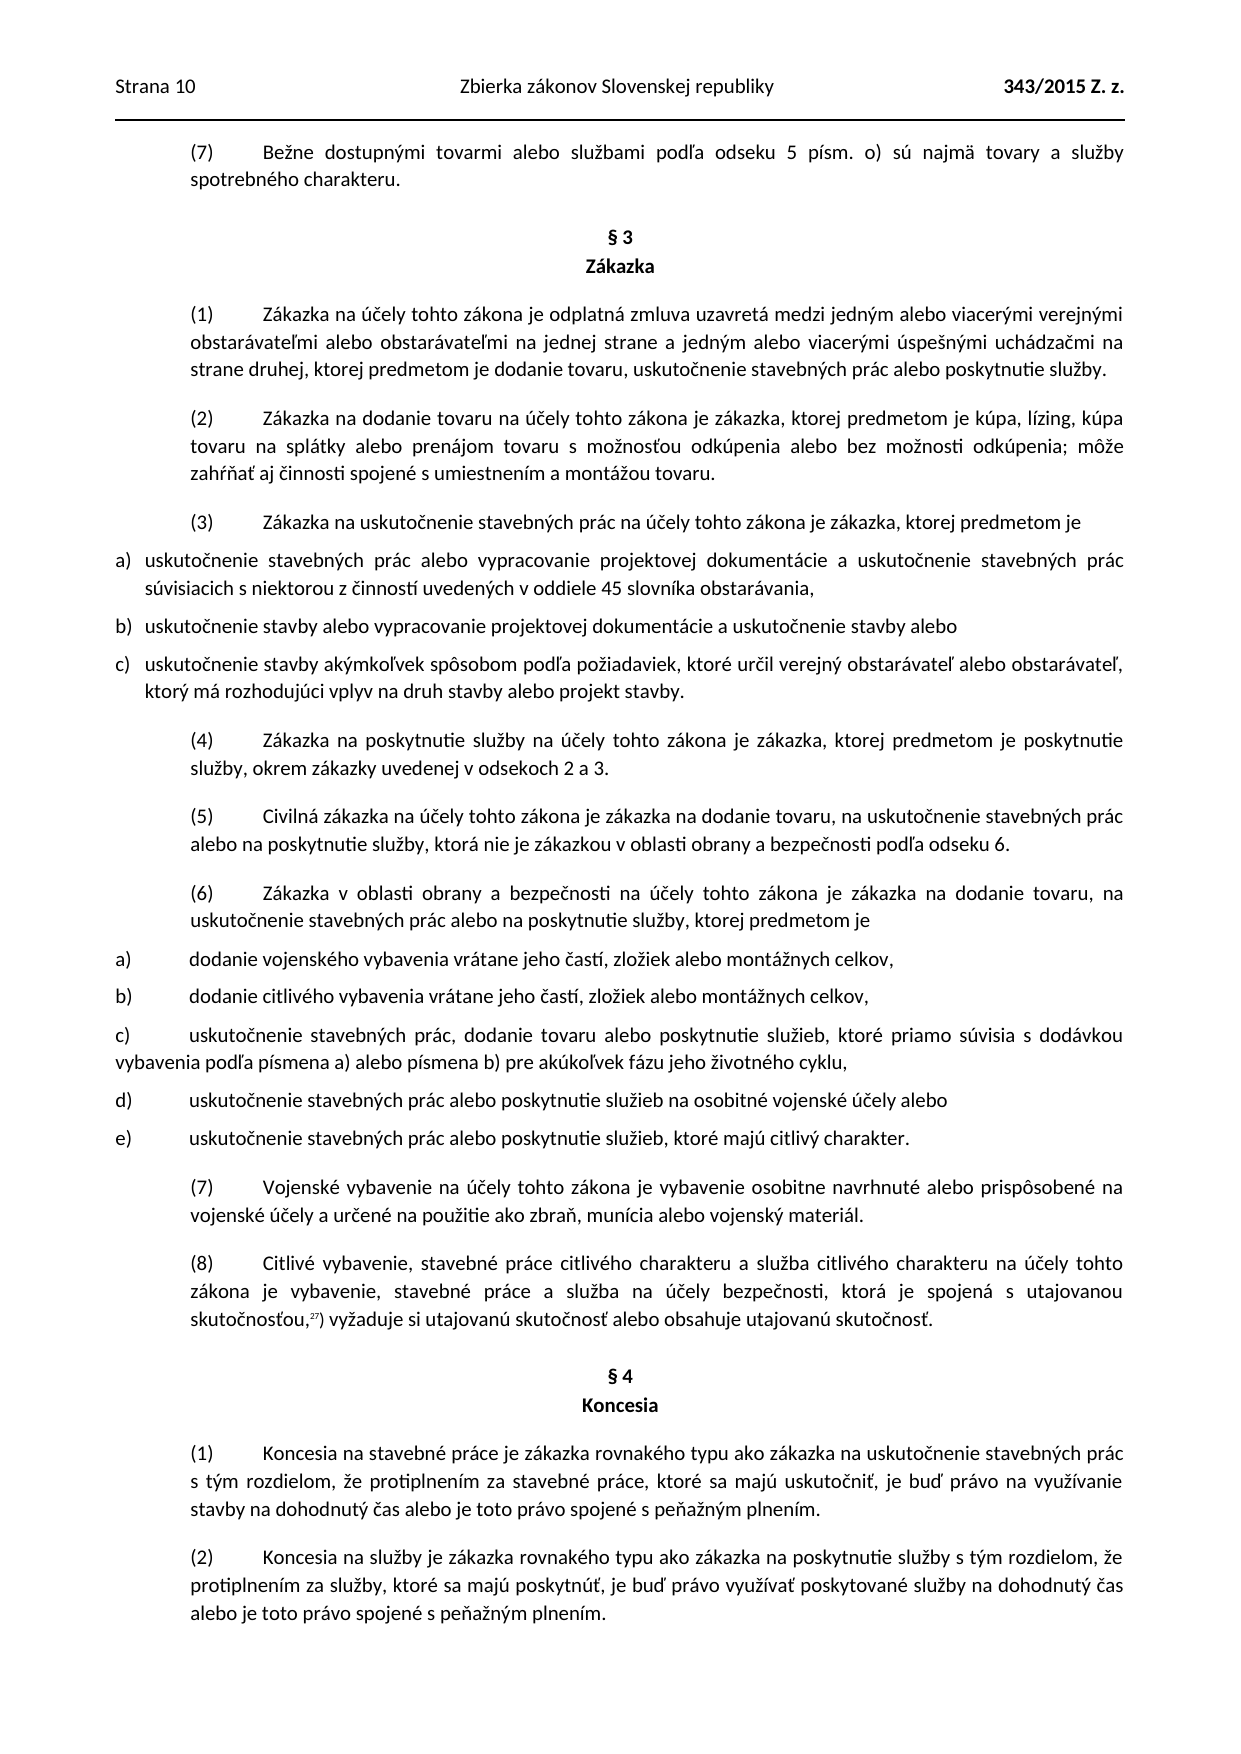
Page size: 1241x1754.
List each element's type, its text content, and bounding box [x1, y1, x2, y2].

list Zákazka na uskutočnenie stavebných prác na účely tohto zákona je zákazka, ktorej predmetom je [190, 509, 1125, 535]
list Civilná zákazka na účely tohto zákona je zákazka na dodanie tovaru, na uskutočnenie stavebných prác alebo na poskytnutie služby, ktorá nie je zákazkou v oblasti obrany a bezpečnosti podľa odseku 6. [190, 804, 1125, 857]
list dodanie vojenského vybavenia vrátane jeho častí, zložiek alebo montážnych celkov, [115, 946, 1125, 971]
list uskutočnenie stavebných prác, dodanie tovaru alebo poskytnutie služieb, ktoré priamo súvisia s dodávkou vybavenia podľa písmena a) alebo písmena b) pre akúkoľvek fázu jeho životného cyklu, [115, 1022, 1125, 1075]
list dodanie citlivého vybavenia vrátane jeho častí, zložiek alebo montážnych celkov, [115, 984, 1125, 1009]
list Zákazka na účely tohto zákona je odplatná zmluva uzavretá medzi jedným alebo viacerými verejnými obstarávateľmi alebo obstarávateľmi na jednej strane a jedným alebo viacerými úspešnými uchádzačmi na strane druhej, ktorej predmetom je dodanie tovaru, uskutočnenie stavebných prác alebo poskytnutie služby. [190, 301, 1125, 382]
text Zákazka [144, 253, 1096, 278]
text Koncesia [144, 1392, 1096, 1417]
list uskutočnenie stavby akýmkoľvek spôsobom podľa požiadaviek, ktoré určil verejný obstarávateľ alebo obstarávateľ, ktorý má rozhodujúci vplyv na druh stavby alebo projekt stavby. [115, 651, 1125, 704]
list Zákazka na dodanie tovaru na účely tohto zákona je zákazka, ktorej predmetom je kúpa, lízing, kúpa tovaru na splátky alebo prenájom tovaru s možnosťou odkúpenia alebo bez možnosti odkúpenia; môže zahŕňať aj činnosti spojené s umiestnením a montážou tovaru. [190, 405, 1125, 486]
text § 3 [144, 224, 1096, 250]
list Zákazka v oblasti obrany a bezpečnosti na účely tohto zákona je zákazka na dodanie tovaru, na uskutočnenie stavebných prác alebo na poskytnutie služby, ktorej predmetom je [190, 880, 1125, 933]
list Vojenské vybavenie na účely tohto zákona je vybavenie osobitne navrhnuté alebo prispôsobené na vojenské účely a určené na použitie ako zbraň, munícia alebo vojenský materiál. [190, 1174, 1125, 1227]
list uskutočnenie stavebných prác alebo poskytnutie služieb, ktoré majú citlivý charakter. [115, 1125, 1125, 1151]
list Zákazka na poskytnutie služby na účely tohto zákona je zákazka, ktorej predmetom je poskytnutie služby, okrem zákazky uvedenej v odsekoch 2 a 3. [190, 727, 1125, 780]
list Citlivé vybavenie, stavebné práce citlivého charakteru a služba citlivého charakteru na účely tohto zákona je vybavenie, stavebné práce a služba na účely bezpečnosti, ktorá je spojená s utajovanou skutočnosťou,27) vyžaduje si utajovanú skutočnosť alebo obsahuje utajovanú skutočnosť. [190, 1251, 1125, 1331]
list Koncesia na služby je zákazka rovnakého typu ako zákazka na poskytnutie služby s tým rozdielom, že protiplnením za služby, ktoré sa majú poskytnúť, je buď právo využívať poskytované služby na dohodnutý čas alebo je toto právo spojené s peňažným plnením. [190, 1544, 1125, 1625]
text § 4 [144, 1364, 1096, 1389]
list uskutočnenie stavebných prác alebo poskytnutie služieb na osobitné vojenské účely alebo [115, 1087, 1125, 1113]
list uskutočnenie stavby alebo vypracovanie projektovej dokumentácie a uskutočnenie stavby alebo [115, 613, 1125, 638]
list uskutočnenie stavebných prác alebo vypracovanie projektovej dokumentácie a uskutočnenie stavebných prác súvisiacich s niektorou z činností uvedených v oddiele 45 slovníka obstarávania, [115, 547, 1125, 600]
list Bežne dostupnými tovarmi alebo službami podľa odseku 5 písm. o) sú najmä tovary a služby spotrebného charakteru. [190, 139, 1125, 192]
list Koncesia na stavebné práce je zákazka rovnakého typu ako zákazka na uskutočnenie stavebných prác s tým rozdielom, že protiplnením za stavebné práce, ktoré sa majú uskutočniť, je buď právo na využívanie stavby na dohodnutý čas alebo je toto právo spojené s peňažným plnením. [190, 1441, 1125, 1521]
